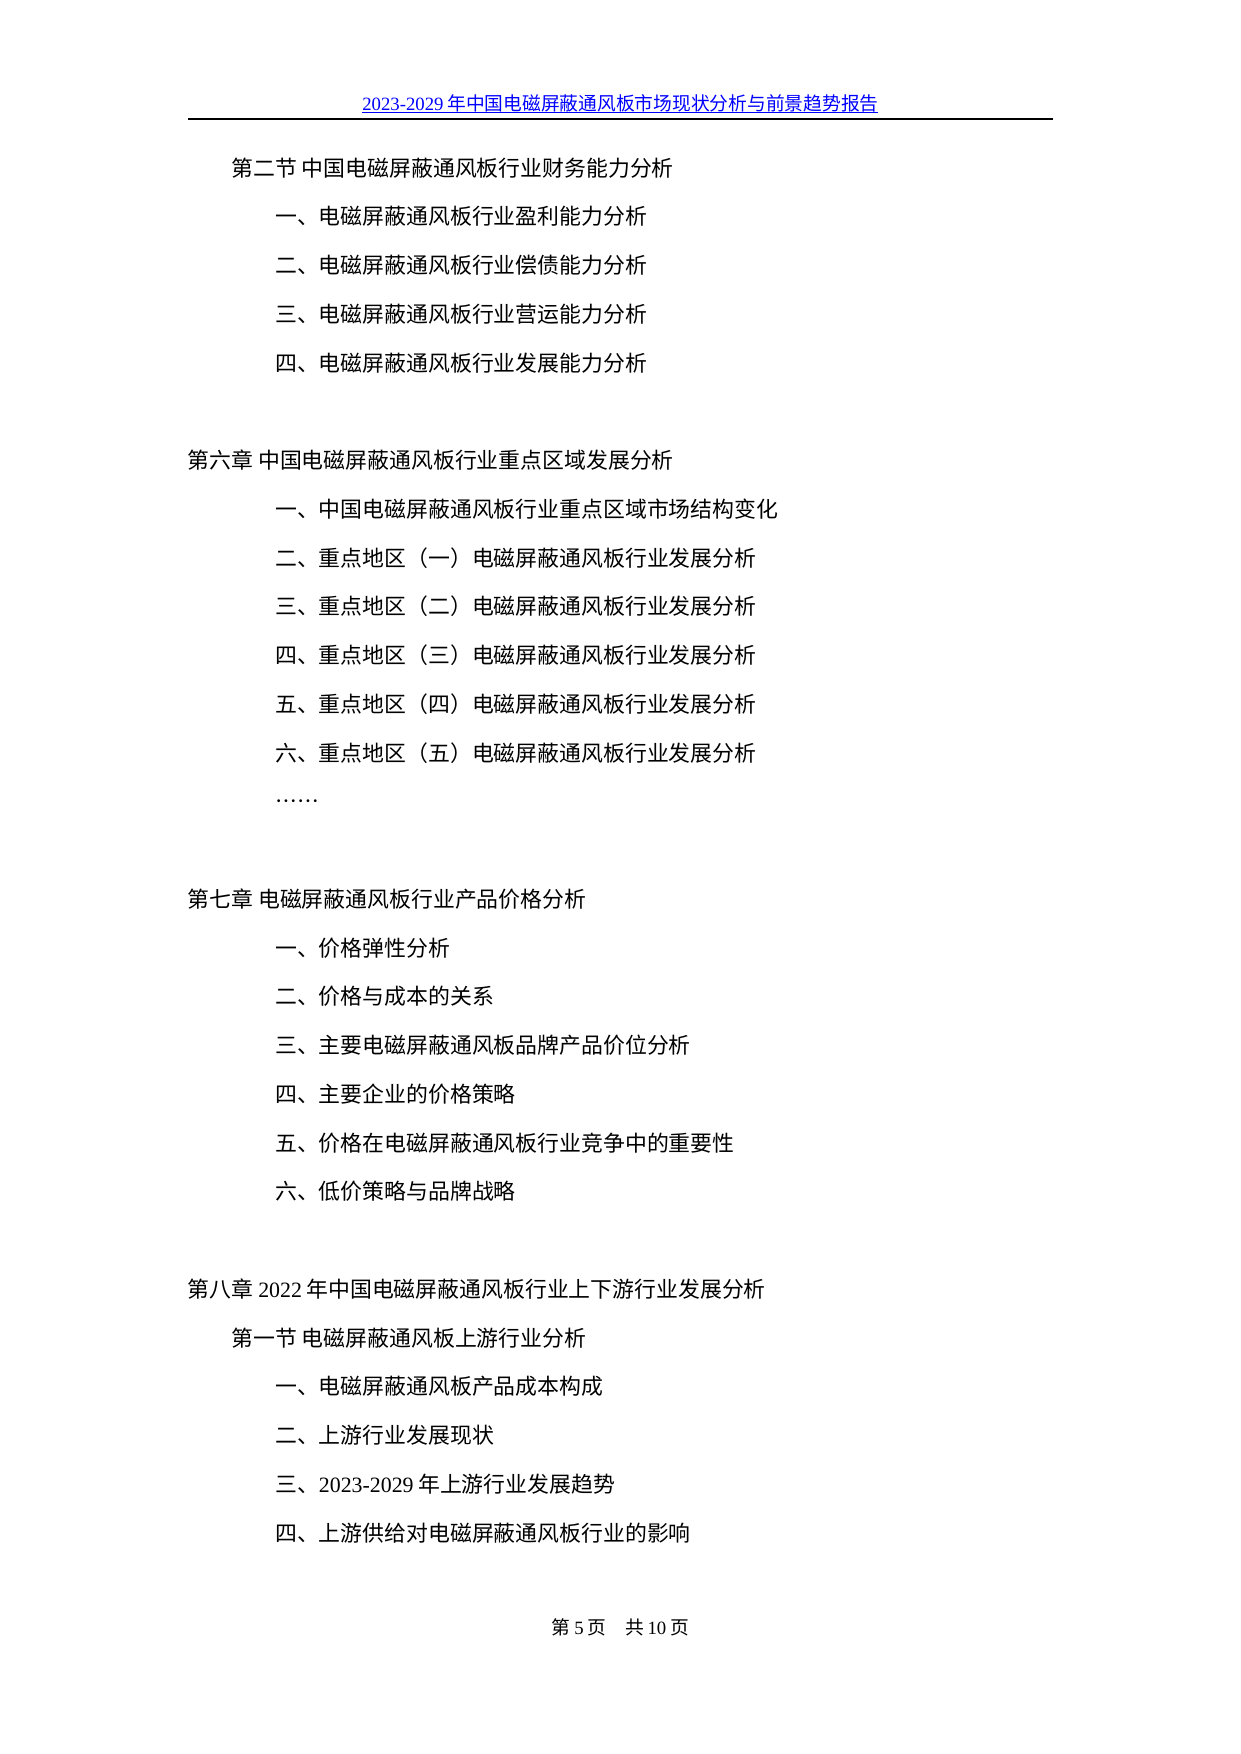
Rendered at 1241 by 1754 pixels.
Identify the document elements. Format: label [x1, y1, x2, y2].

text [187, 150, 1053, 1548]
